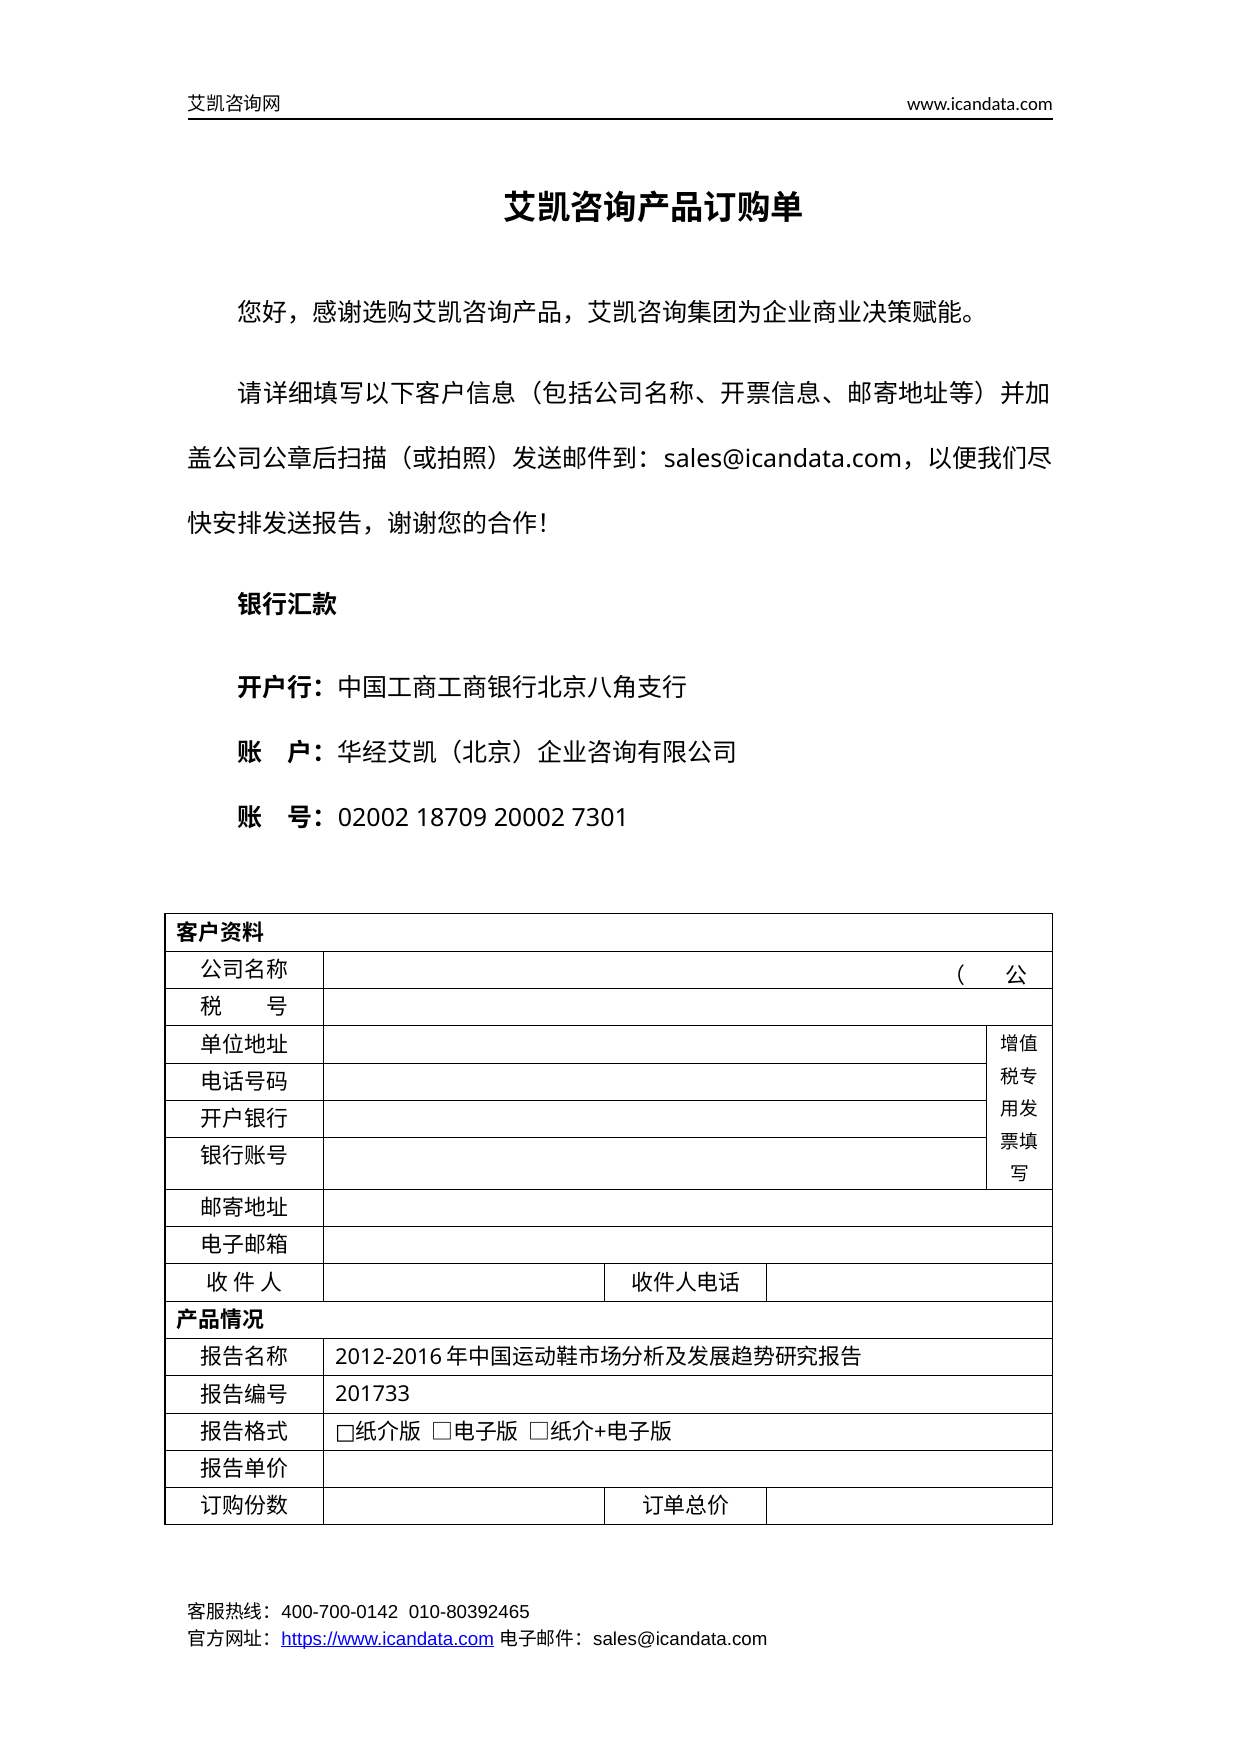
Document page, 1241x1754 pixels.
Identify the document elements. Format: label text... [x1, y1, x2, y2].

text 开户行：中国工商工商银行北京八角支行 [187, 653, 1053, 718]
table_cell [324, 1026, 986, 1062]
text 请详细填写以下客户信息（包括公司名称、开票信息、邮寄地址等）并加盖公司公章后扫描（或拍照）发送邮件到：sales@icandata.com，以便我们尽快安排发送报告，谢谢您的合作！ [187, 359, 1053, 554]
table_cell 银行账号 [166, 1138, 323, 1189]
table_cell [324, 1138, 986, 1189]
table_cell 订购份数 [166, 1488, 323, 1524]
table_cell [324, 952, 1052, 988]
table_cell 电话号码 [166, 1064, 323, 1100]
text 艾凯咨询产品订购单 [187, 172, 1053, 237]
text 银行汇款 [187, 570, 1053, 635]
table_cell [324, 1451, 1052, 1487]
table_cell 201733 [324, 1376, 1052, 1412]
table_cell 报告格式 [166, 1414, 323, 1450]
table_cell 开户银行 [166, 1101, 323, 1137]
table_cell [324, 1488, 604, 1524]
table_header 客户资料 [166, 914, 1052, 951]
table_cell 报告名称 [166, 1339, 323, 1375]
table_cell □纸介版 □电子版 □纸介+电子版 [324, 1414, 1052, 1450]
table_cell [324, 1227, 1052, 1263]
table_cell 报告单价 [166, 1451, 323, 1487]
table_cell [324, 989, 1052, 1025]
table_cell [767, 1488, 1052, 1524]
table_cell 电子邮箱 [166, 1227, 323, 1263]
table_cell [324, 1264, 604, 1301]
table_cell 产品情况 [166, 1302, 1052, 1338]
table_cell 收 件 人 [166, 1264, 323, 1301]
table_cell 订单总价 [605, 1488, 766, 1524]
table_cell 邮寄地址 [166, 1190, 323, 1226]
table_cell [324, 1190, 1052, 1226]
table_cell 单位地址 [166, 1026, 323, 1062]
table_cell 2012-2016年中国运动鞋市场分析及发展趋势研究报告 [324, 1339, 1052, 1375]
text 账 号：02002 18709 20002 7301 [187, 783, 1053, 848]
text 您好，感谢选购艾凯咨询产品，艾凯咨询集团为企业商业决策赋能。 [187, 278, 1053, 343]
table_cell 公司名称 [166, 952, 323, 988]
text 账 户：华经艾凯（北京）企业咨询有限公司 [187, 718, 1053, 783]
table_cell 增值税专用发票填写 [987, 1026, 1052, 1189]
table_cell 税 号 [166, 989, 323, 1025]
table_cell [324, 1064, 986, 1100]
table_cell 报告编号 [166, 1376, 323, 1412]
table_cell 收件人电话 [605, 1264, 766, 1301]
table_cell [767, 1264, 1052, 1301]
table_cell [324, 1101, 986, 1137]
